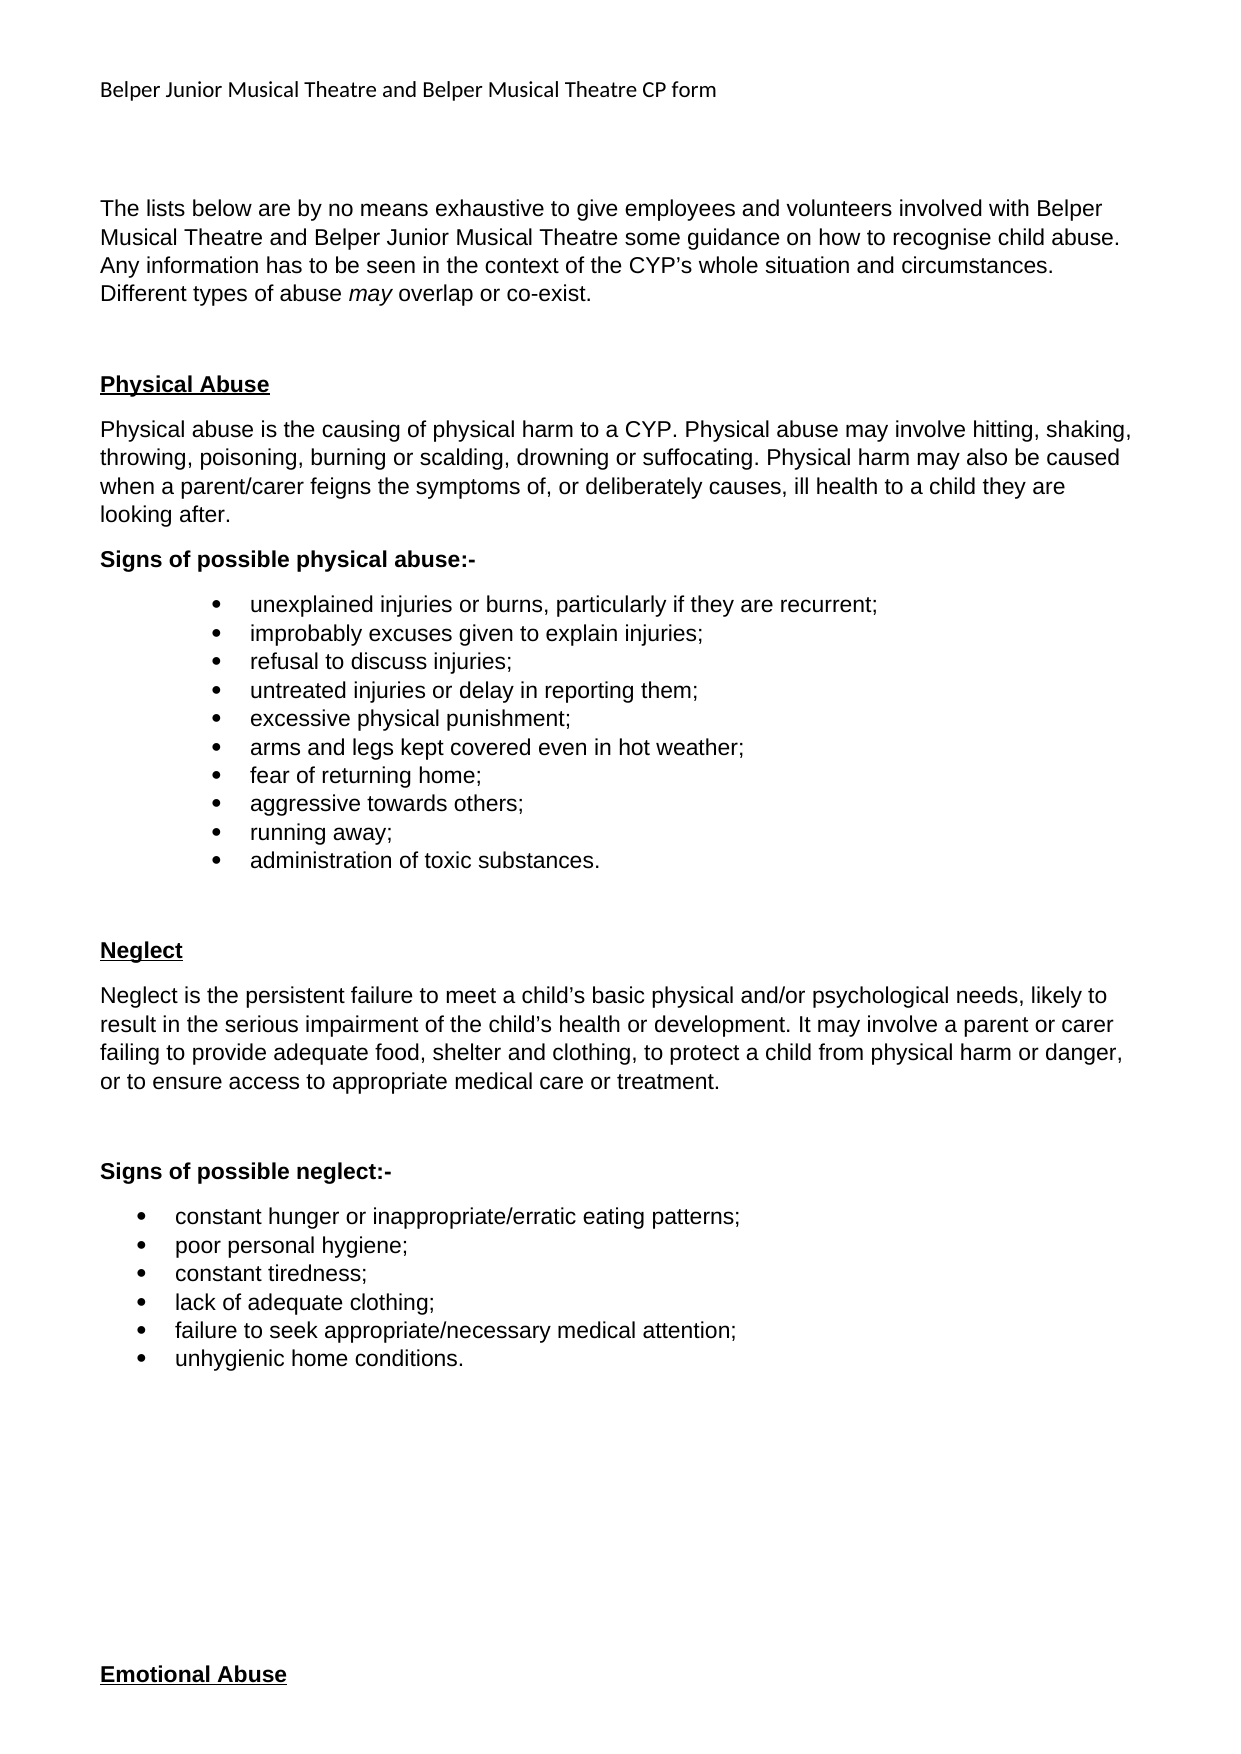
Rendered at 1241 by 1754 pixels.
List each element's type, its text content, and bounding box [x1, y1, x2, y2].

list improbably excuses given to explain injuries; [212, 620, 1140, 646]
text Signs of possible physical abuse:- [100, 546, 1140, 572]
list arms and legs kept covered even in hot weather; [212, 733, 1140, 760]
list refusal to discuss injuries; [212, 648, 1140, 674]
text Neglect [100, 937, 1140, 964]
text The lists below are by no means exhaustive to give employees and volunteers involved with Belper Musical Theatre and Belper Junior Musical Theatre some guidance on how to recognise child abuse. Any information has to be seen in the context of the CYP’s whole situation and circumstances. Different types of abuse may overlap or co-exist. [100, 195, 1140, 307]
text Emotional Abuse [100, 1661, 1140, 1687]
list unexplained injuries or burns, particularly if they are recurrent; [212, 591, 1140, 618]
list failure to seek appropriate/necessary medical attention; [137, 1317, 1140, 1343]
list poor personal hygiene; [137, 1232, 1140, 1258]
list excessive physical punishment; [212, 705, 1140, 731]
list administration of toxic substances. [212, 847, 1140, 873]
text Neglect is the persistent failure to meet a child’s basic physical and/or psychological needs, likely to result in the serious impairment of the child’s health or development. It may involve a parent or carer failing to provide adequate food, shelter and clothing, to protect a child from physical harm or danger, or to ensure access to appropriate medical care or treatment. [100, 982, 1140, 1094]
list unhygienic home conditions. [137, 1345, 1140, 1372]
list constant hunger or inappropriate/erratic eating patterns; [137, 1203, 1140, 1229]
list constant tiredness; [137, 1260, 1140, 1286]
list fear of returning home; [212, 762, 1140, 788]
text Signs of possible neglect:- [100, 1158, 1140, 1184]
text Physical abuse is the causing of physical harm to a CYP. Physical abuse may involve hitting, shaking, throwing, poisoning, burning or scalding, drowning or suffocating. Physical harm may also be caused when a parent/carer feigns the symptoms of, or deliberately causes, ill health to a child they are looking after. [100, 416, 1140, 527]
list lack of adequate clothing; [137, 1288, 1140, 1315]
text Physical Abuse [100, 371, 1140, 397]
list aggressive towards others; [212, 790, 1140, 817]
list running away; [212, 819, 1140, 845]
list untreated injuries or delay in reporting them; [212, 677, 1140, 703]
